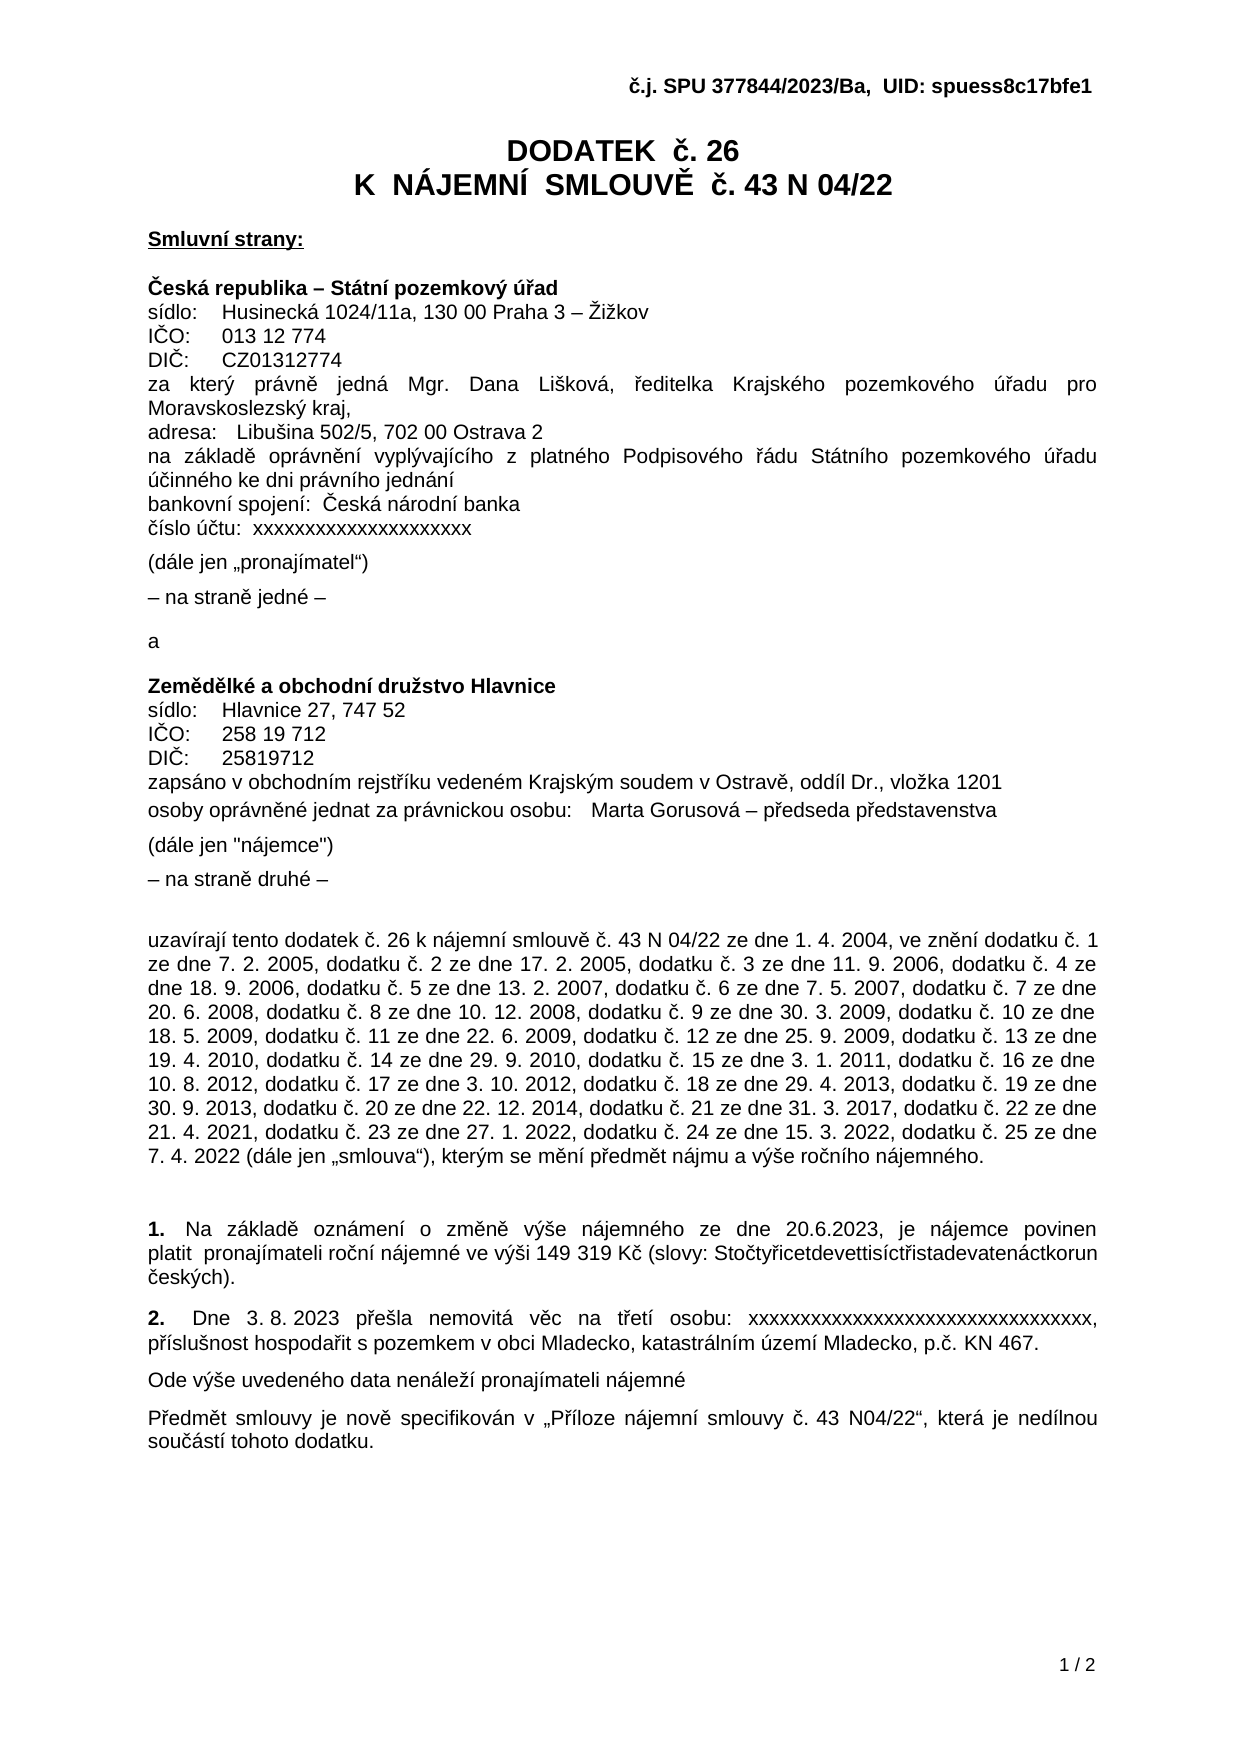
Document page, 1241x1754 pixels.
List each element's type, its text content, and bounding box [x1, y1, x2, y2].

text Ode výše uvedeného data nenáleží pronajímateli nájemné [148, 1368, 1098, 1393]
text Zemědělké a obchodní družstvo Hlavnice [148, 674, 1098, 698]
text DIČ: 25819712 [148, 746, 1098, 770]
text za který právně jedná Mgr. Dana Lišková, ředitelka Krajského pozemkového úřadu pro Moravskoslezský kraj, [148, 372, 1098, 420]
text Česká republika – Státní pozemkový úřad [148, 276, 1098, 300]
text na základě oprávnění vyplývajícího z platného Podpisového řádu Státního pozemkového úřadu účinného ke dni právního jednání [148, 444, 1098, 492]
text zapsáno v obchodním rejstříku vedeném Krajským soudem v Ostravě, oddíl Dr., vložka 1201 [148, 770, 1098, 794]
list Na základě oznámení o změně výše nájemného ze dne 20.6.2023, je nájemce povinen platit pronajímateli roční nájemné ve výši 149 319 Kč (slovy: Stočtyřicetdevettisíctřistadevatenáctkorun českých). [148, 1217, 1098, 1289]
text číslo účtu: xxxxxxxxxxxxxxxxxxxxx [148, 516, 1098, 540]
text DODATEK č. 26 [148, 133, 1098, 167]
text adresa: Libušina 502/5, 702 00 Ostrava 2 [148, 420, 1098, 444]
text (dále jen "nájemce") [148, 832, 1098, 856]
text osoby oprávněné jednat za právnickou osobu: Marta Gorusová – předseda představenstva [148, 798, 1098, 822]
text DIČ: CZ01312774 [148, 348, 1098, 372]
text Smluvní strany: [148, 227, 1098, 251]
text – na straně druhé – [148, 867, 1098, 891]
list Dne 3. 8. 2023 přešla nemovitá věc na třetí osobu: xxxxxxxxxxxxxxxxxxxxxxxxxxxxxxxxx, příslušnost hospodařit s pozemkem v obci Mladecko, katastrálním území Mladecko, p.č. KN 467. [148, 1305, 1098, 1355]
text Předmět smlouvy je nově specifikován v „Příloze nájemní smlouvy č. 43 N04/22“, která je nedílnou součástí tohoto dodatku. [148, 1405, 1098, 1453]
text sídlo: Husinecká 1024/11a, 130 00 Praha 3 – Žižkov [148, 300, 1098, 324]
text K NÁJEMNÍ SMLOUVĚ č. 43 N 04/22 [148, 167, 1098, 202]
text IČO: 258 19 712 [148, 722, 1098, 746]
text sídlo: Hlavnice 27, 747 52 [148, 698, 1098, 722]
text a [148, 629, 1098, 653]
text uzavírají tento dodatek č. 26 k nájemní smlouvě č. 43 N 04/22 ze dne 1. 4. 2004, ve znění dodatku č. 1 ze dne 7. 2. 2005, dodatku č. 2 ze dne 17. 2. 2005, dodatku č. 3 ze dne 11. 9. 2006, dodatku č. 4 ze dne 18. 9. 2006, dodatku č. 5 ze dne 13. 2. 2007, dodatku č. 6 ze dne 7. 5. 2007, dodatku č. 7 ze dne 20. 6. 2008, dodatku č. 8 ze dne 10. 12. 2008, dodatku č. 9 ze dne 30. 3. 2009, dodatku č. 10 ze dne 18. 5. 2009, dodatku č. 11 ze dne 22. 6. 2009, dodatku č. 12 ze dne 25. 9. 2009, dodatku č. 13 ze dne 19. 4. 2010, dodatku č. 14 ze dne 29. 9. 2010, dodatku č. 15 ze dne 3. 1. 2011, dodatku č. 16 ze dne 10. 8. 2012, dodatku č. 17 ze dne 3. 10. 2012, dodatku č. 18 ze dne 29. 4. 2013, dodatku č. 19 ze dne 30. 9. 2013, dodatku č. 20 ze dne 22. 12. 2014, dodatku č. 21 ze dne 31. 3. 2017, dodatku č. 22 ze dne 21. 4. 2021, dodatku č. 23 ze dne 27. 1. 2022, dodatku č. 24 ze dne 15. 3. 2022, dodatku č. 25 ze dne 7. 4. 2022 (dále jen „smlouva“), kterým se mění předmět nájmu a výše ročního nájemného. [148, 928, 1098, 1168]
text – na straně jedné – [148, 584, 1098, 608]
text IČO: 013 12 774 [148, 324, 1098, 348]
text (dále jen „pronajímatel“) [148, 550, 1098, 574]
text bankovní spojení: Česká národní banka [148, 492, 1098, 516]
